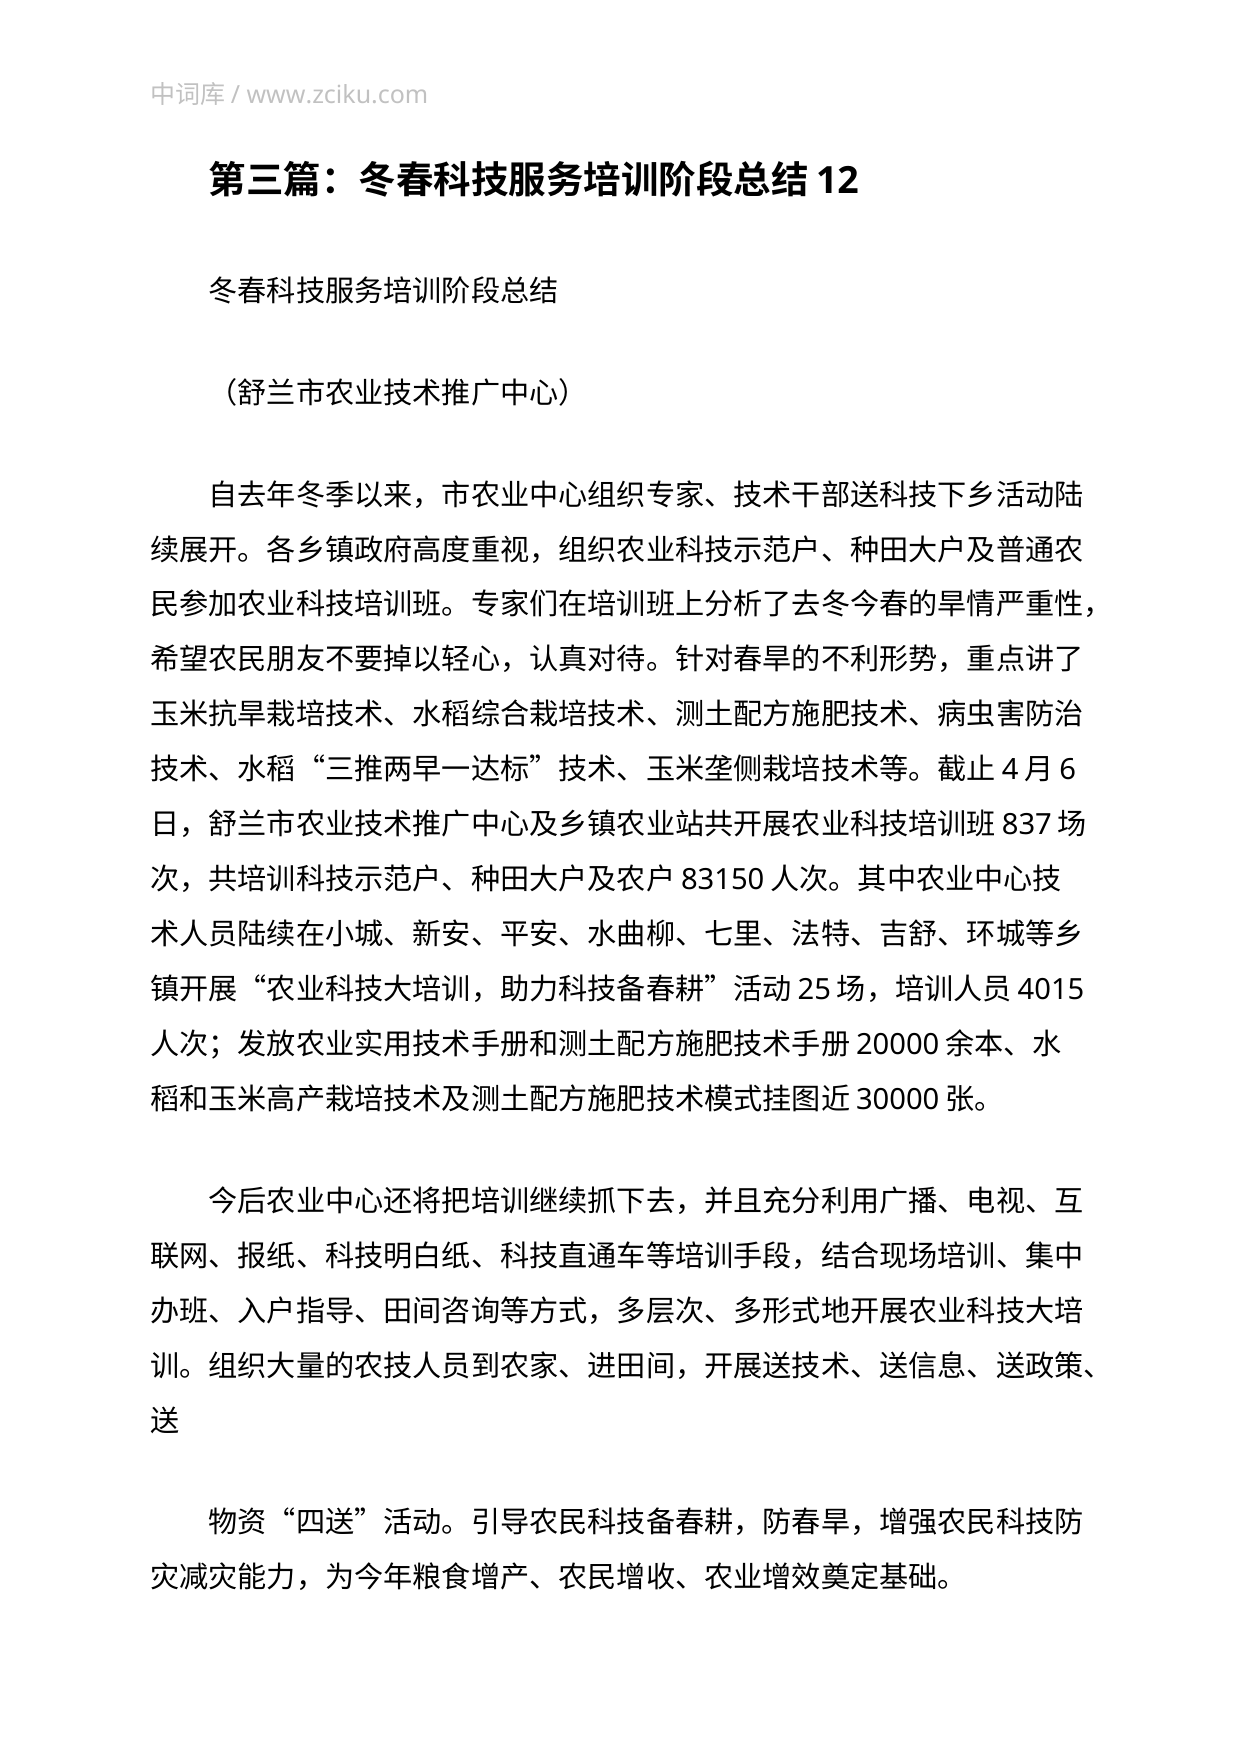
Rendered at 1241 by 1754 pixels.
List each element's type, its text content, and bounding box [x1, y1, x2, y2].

text 第三篇：冬春科技服务培训阶段总结12 [150, 150, 1090, 204]
text （舒兰市农业技术推广中心） [150, 369, 1090, 412]
text 物资“四送”活动。引导农民科技备春耕，防春旱，增强农民科技防灾减灾能力，为今年粮食增产、农民增收、农业增效奠定基础。 [150, 1499, 1090, 1596]
text 冬春科技服务培训阶段总结 [150, 268, 1090, 310]
text 自去年冬季以来，市农业中心组织专家、技术干部送科技下乡活动陆续展开。各乡镇政府高度重视，组织农业科技示范户、种田大户及普通农民参加农业科技培训班。专家们在培训班上分析了去冬今春的旱情严重性，希望农民朋友不要掉以轻心，认真对待。针对春旱的不利形势，重点讲了玉米抗旱栽培技术、水稻综合栽培技术、测土配方施肥技术、病虫害防治技术、水稻“三推两早一达标”技术、玉米垄侧栽培技术等。截止4月6日，舒兰市农业技术推广中心及乡镇农业站共开展农业科技培训班837场次，共培训科技示范户、种田大户及农户83150人次。其中农业中心技术人员陆续在小城、新安、平安、水曲柳、七里、法特、吉舒、环城等乡镇开展“农业科技大培训，助力科技备春耕”活动25场，培训人员4015人次；发放农业实用技术手册和测土配方施肥技术手册20000余本、水稻和玉米高产栽培技术及测土配方施肥技术模式挂图近30000张。 [150, 471, 1090, 1118]
text 今后农业中心还将把培训继续抓下去，并且充分利用广播、电视、互联网、报纸、科技明白纸、科技直通车等培训手段，结合现场培训、集中办班、入户指导、田间咨询等方式，多层次、多形式地开展农业科技大培训。组织大量的农技人员到农家、进田间，开展送技术、送信息、送政策、送 [150, 1177, 1090, 1439]
